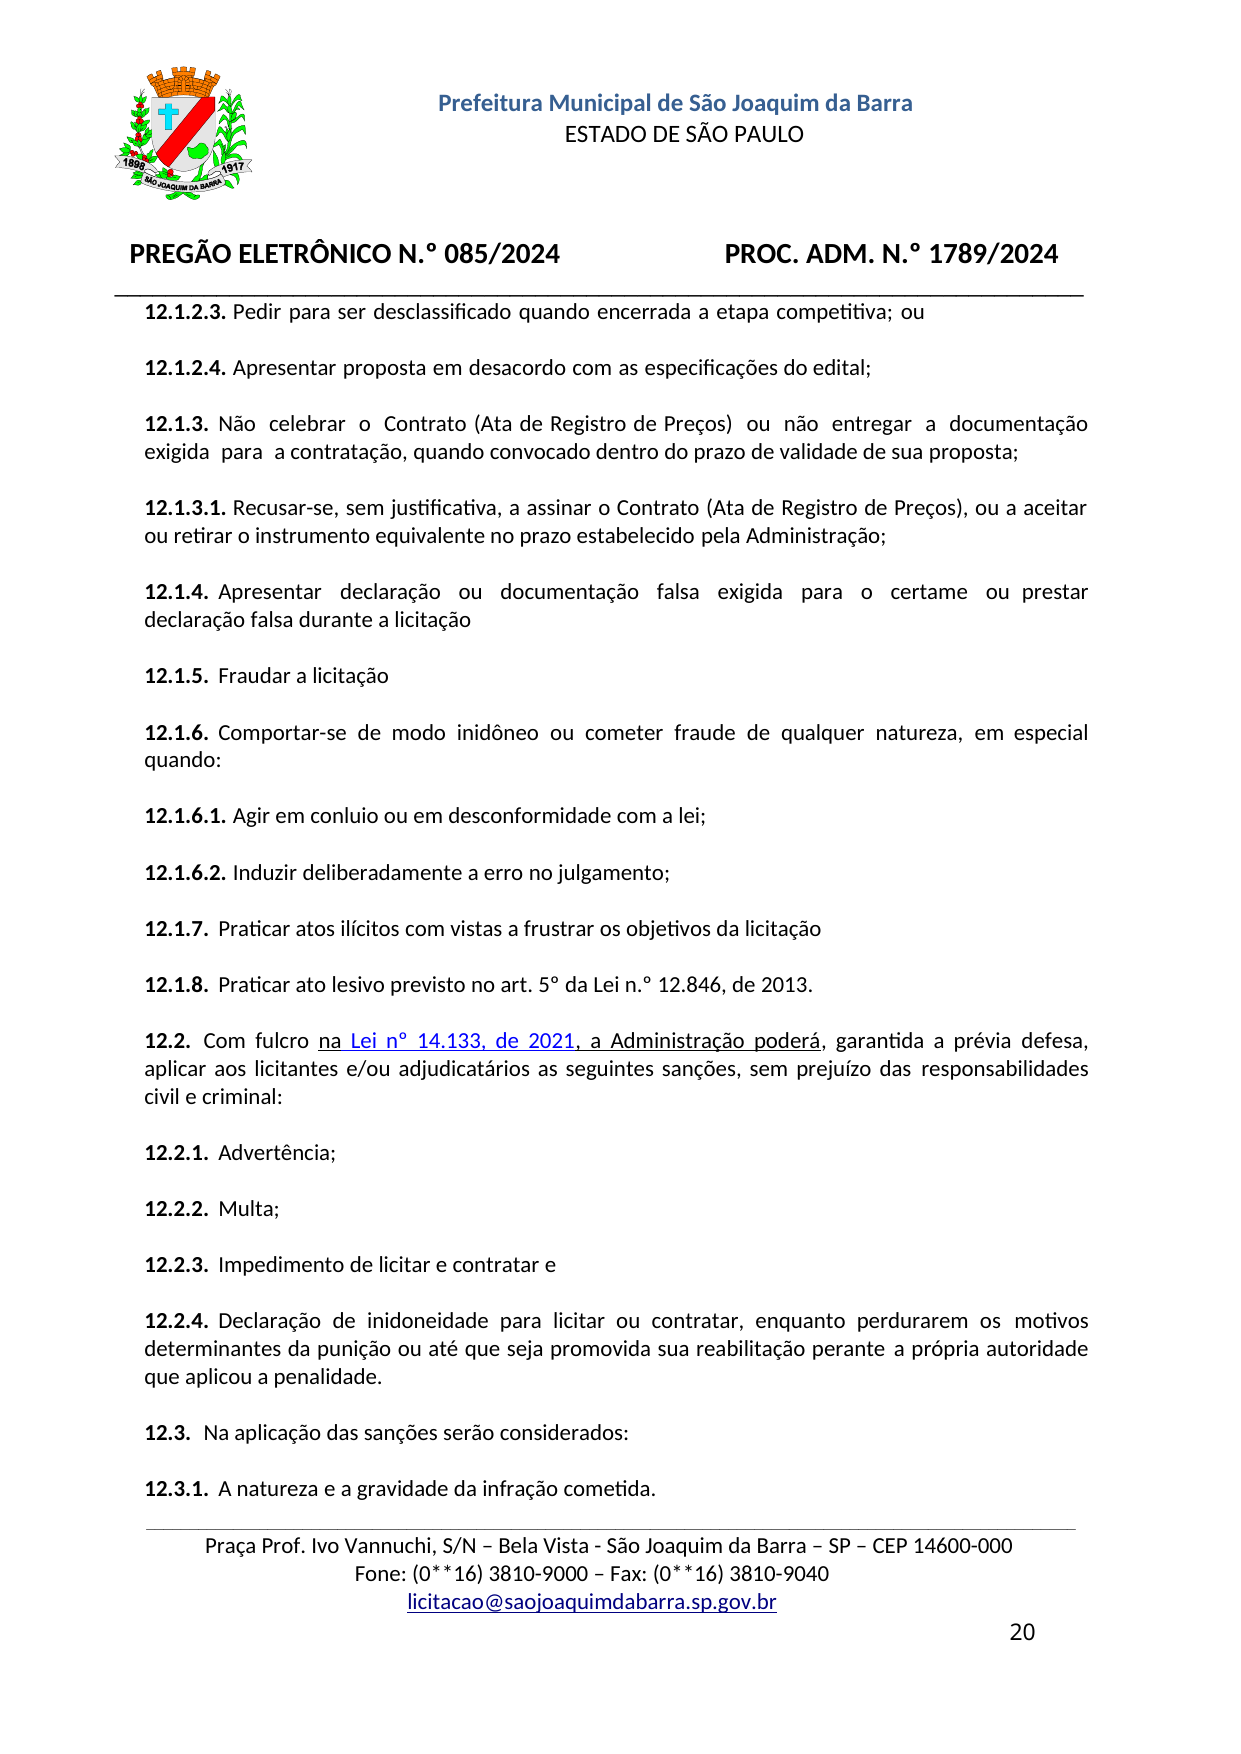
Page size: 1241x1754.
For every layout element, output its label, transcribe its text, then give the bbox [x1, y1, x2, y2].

list Agir em conluio ou em desconformidade com a lei; [144, 802, 1036, 830]
list A natureza e a gravidade da infração cometida. [144, 1474, 1036, 1502]
list Pedir para ser desclassificado quando encerrada a etapa competitiva; ou [144, 297, 1089, 325]
list Impedimento de licitar e contratar e [144, 1250, 1036, 1278]
list Não celebrar o Contrato (Ata de Registro de Preços) ou não entregar a documentação exigida para a contratação, quando convocado dentro do prazo de validade de sua proposta; [144, 409, 1089, 465]
list Praticar atos ilícitos com vistas a frustrar os objetivos da licitação [144, 914, 1036, 942]
list Praticar ato lesivo previsto no art. 5º da Lei n.º 12.846, de 2013. [144, 970, 1036, 998]
list Apresentar declaração ou documentação falsa exigida para o certame ou prestar declaração falsa durante a licitação [144, 577, 1089, 633]
list Comportar-se de modo inidôneo ou cometer fraude de qualquer natureza, em especial quando: [144, 718, 1089, 774]
list Com fulcro na Lei nº 14.133, de 2021, a Administração poderá, garantida a prévia defesa, aplicar aos licitantes e/ou adjudicatários as seguintes sanções, sem prejuízo das responsabilidades civil e criminal: [144, 1026, 1089, 1110]
list Fraudar a licitação [144, 662, 1089, 689]
list Advertência; [144, 1138, 1036, 1166]
list Induzir deliberadamente a erro no julgamento; [144, 858, 1036, 886]
list Na aplicação das sanções serão considerados: [144, 1418, 1036, 1446]
list Recusar-se, sem justificativa, a assinar o Contrato (Ata de Registro de Preços), ou a aceitar ou retirar o instrumento equivalente no prazo estabelecido pela Administração; [144, 493, 1089, 549]
list Apresentar proposta em desacordo com as especificações do edital; [144, 353, 1089, 381]
list Multa; [144, 1194, 1036, 1222]
list Declaração de inidoneidade para licitar ou contratar, enquanto perdurarem os motivos determinantes da punição ou até que seja promovida sua reabilitação perante a própria autoridade que aplicou a penalidade. [144, 1306, 1089, 1390]
